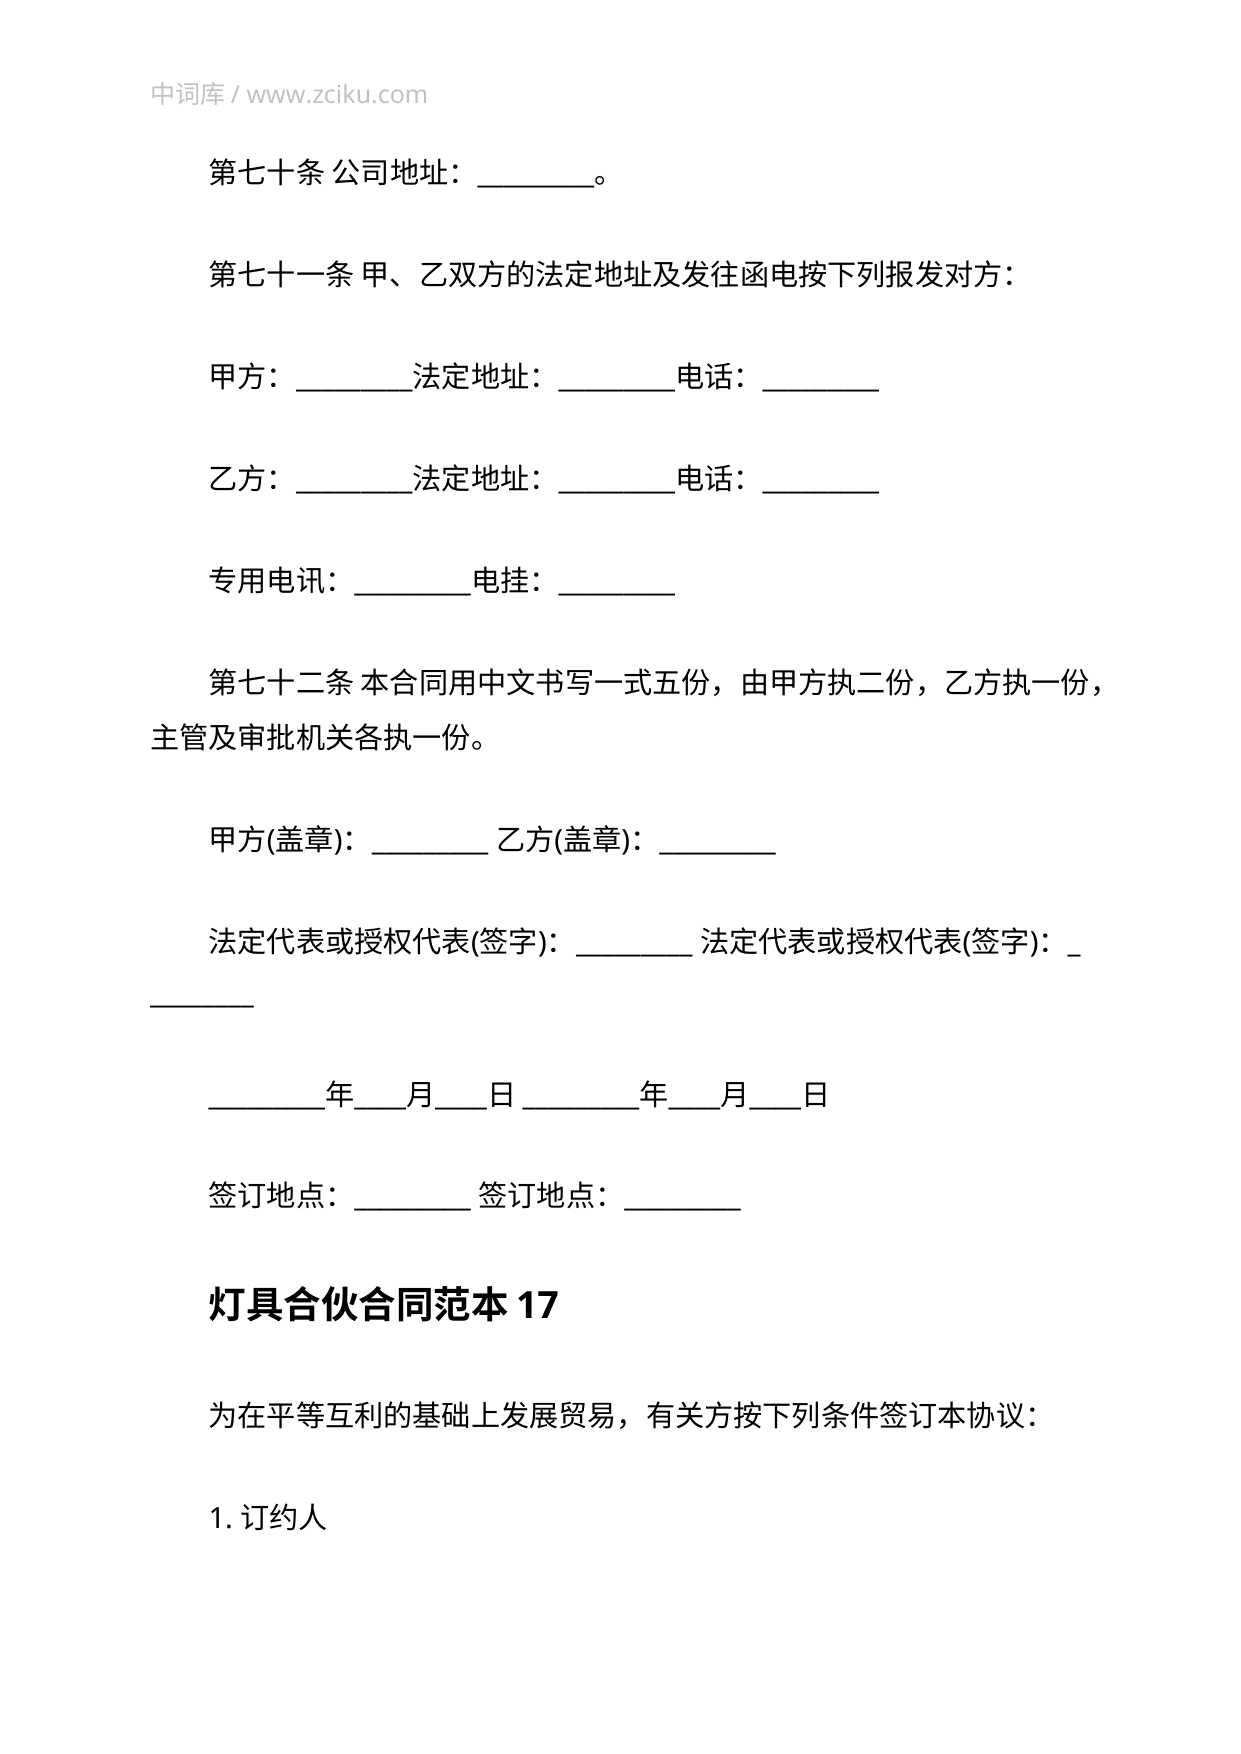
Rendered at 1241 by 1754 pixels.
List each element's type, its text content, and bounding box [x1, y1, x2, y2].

text 专用电讯：_________电挂：_________ [150, 558, 1090, 600]
text 为在平等互利的基础上发展贸易，有关方按下列条件签订本协议： [150, 1393, 1090, 1435]
text 法定代表或授权代表(签字)：_________ 法定代表或授权代表(签字)：_________ [150, 918, 1090, 1012]
text 甲方：_________法定地址：_________电话：_________ [150, 354, 1090, 396]
text 签订地点：_________ 签订地点：_________ [150, 1173, 1090, 1215]
text 乙方：_________法定地址：_________电话：_________ [150, 456, 1090, 498]
text 第七十条 公司地址：_________。 [150, 150, 1090, 192]
text 灯具合伙合同范本17 [150, 1275, 1090, 1329]
text 甲方(盖章)：_________ 乙方(盖章)：_________ [150, 816, 1090, 859]
text 1. 订约人 [150, 1494, 1090, 1537]
text 第七十二条 本合同用中文书写一式五份，由甲方执二份，乙方执一份，主管及审批机关各执一份。 [150, 660, 1090, 757]
text _________年____月____日 _________年____月____日 [150, 1071, 1090, 1113]
text 第七十一条 甲、乙双方的法定地址及发往函电按下列报发对方： [150, 252, 1090, 294]
